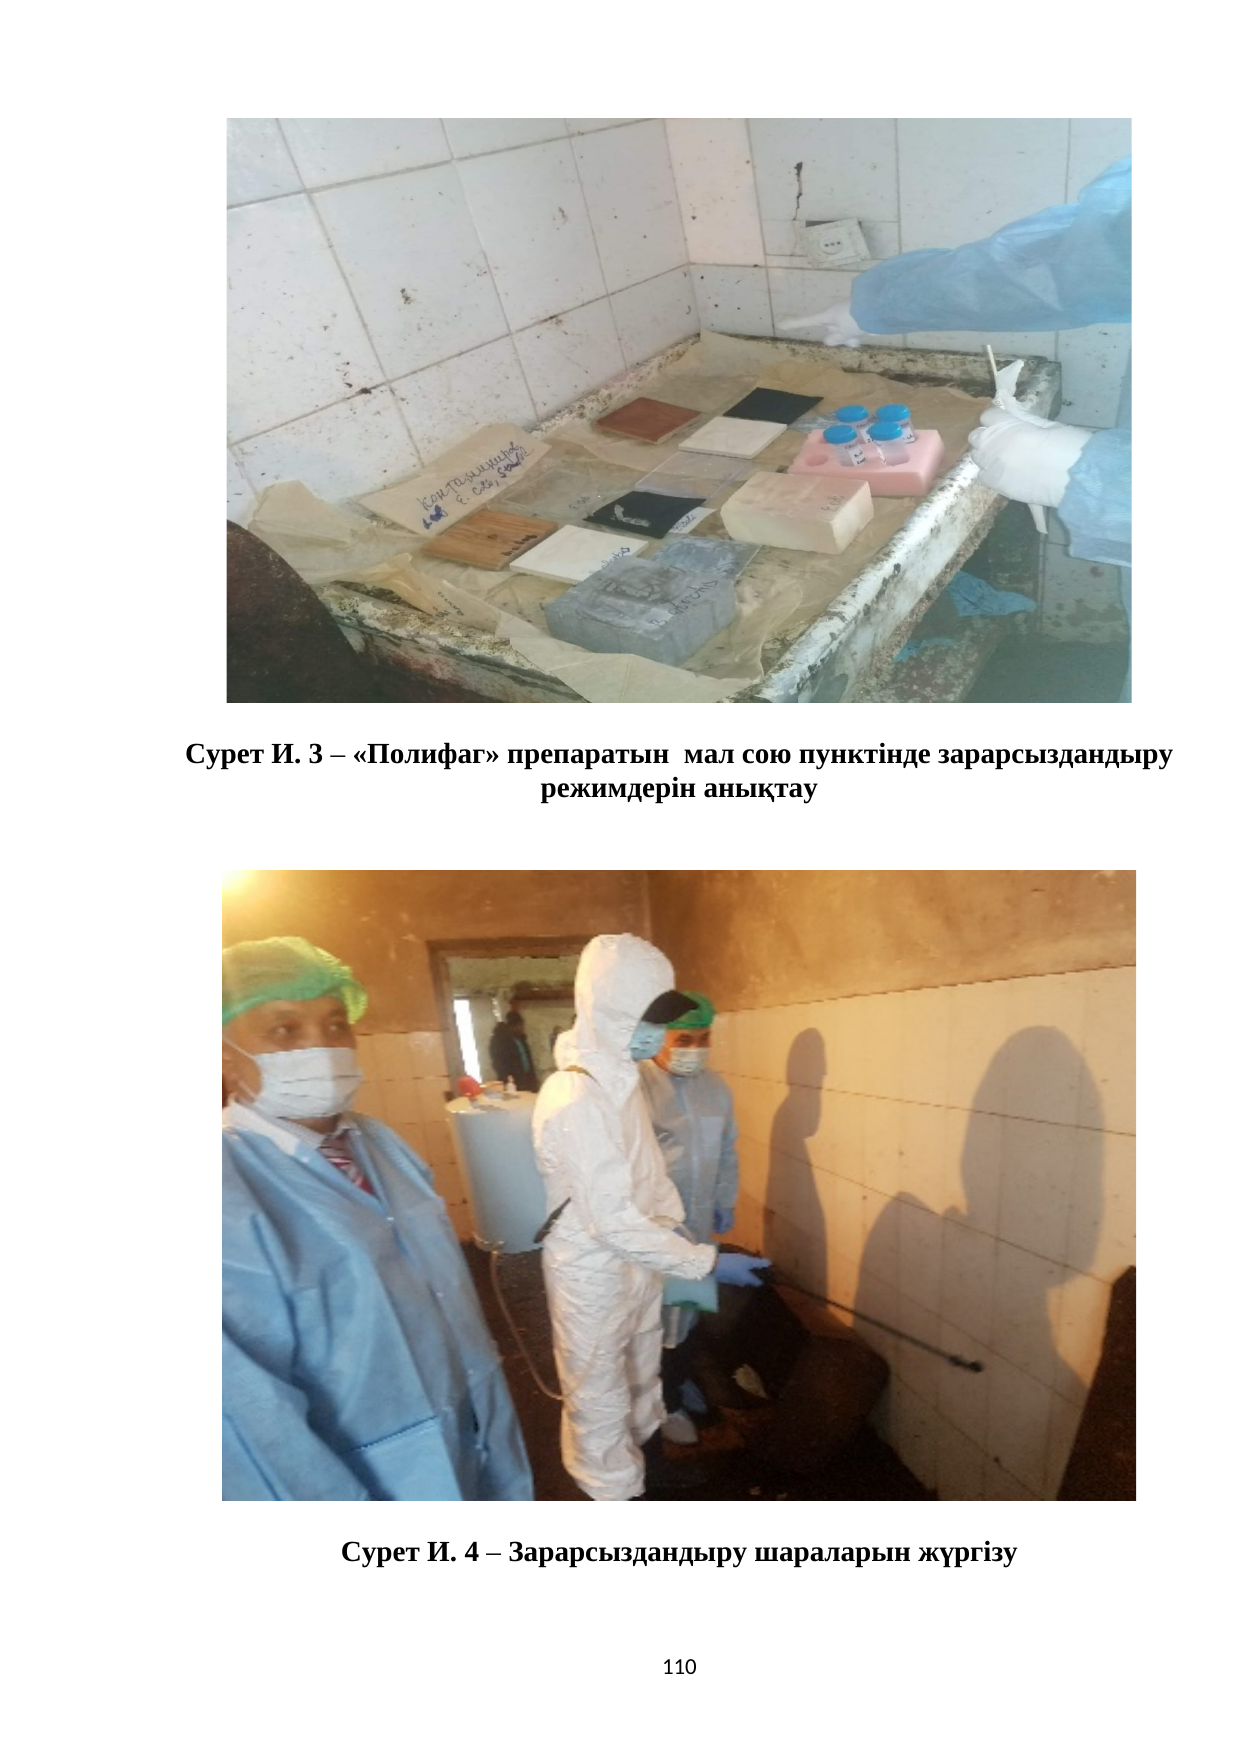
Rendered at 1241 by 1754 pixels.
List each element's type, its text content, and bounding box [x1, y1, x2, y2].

text Сурет И. 3 – «Полифаг» препаратын мал сою пунктінде зарарсыздандыру режимдерін анықтау [177, 736, 1181, 803]
picture [226, 118, 1132, 703]
text Сурет И. 4 – Зарарсыздандыру шараларын жүргізу [177, 1534, 1181, 1567]
picture [222, 870, 1137, 1501]
